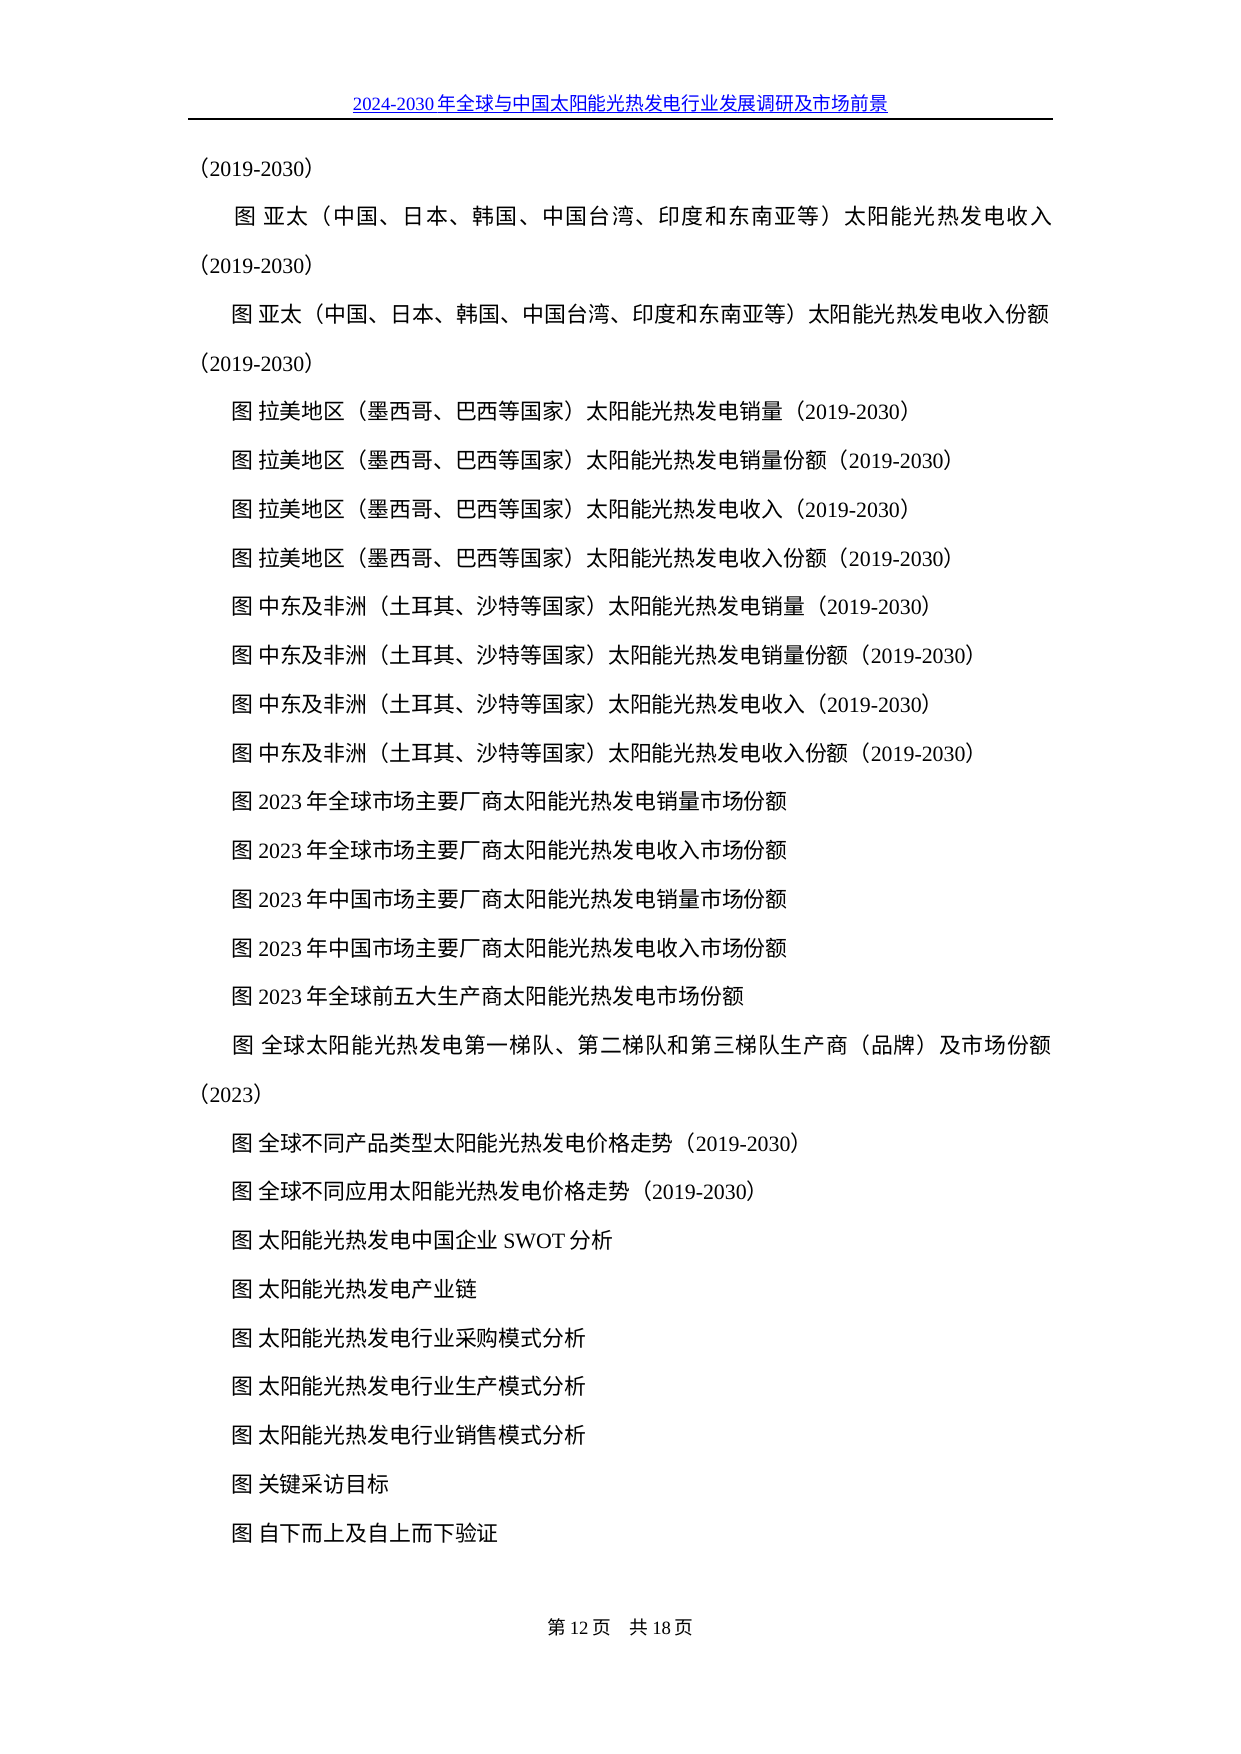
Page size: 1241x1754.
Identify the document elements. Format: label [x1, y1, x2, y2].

text [187, 150, 1053, 1548]
